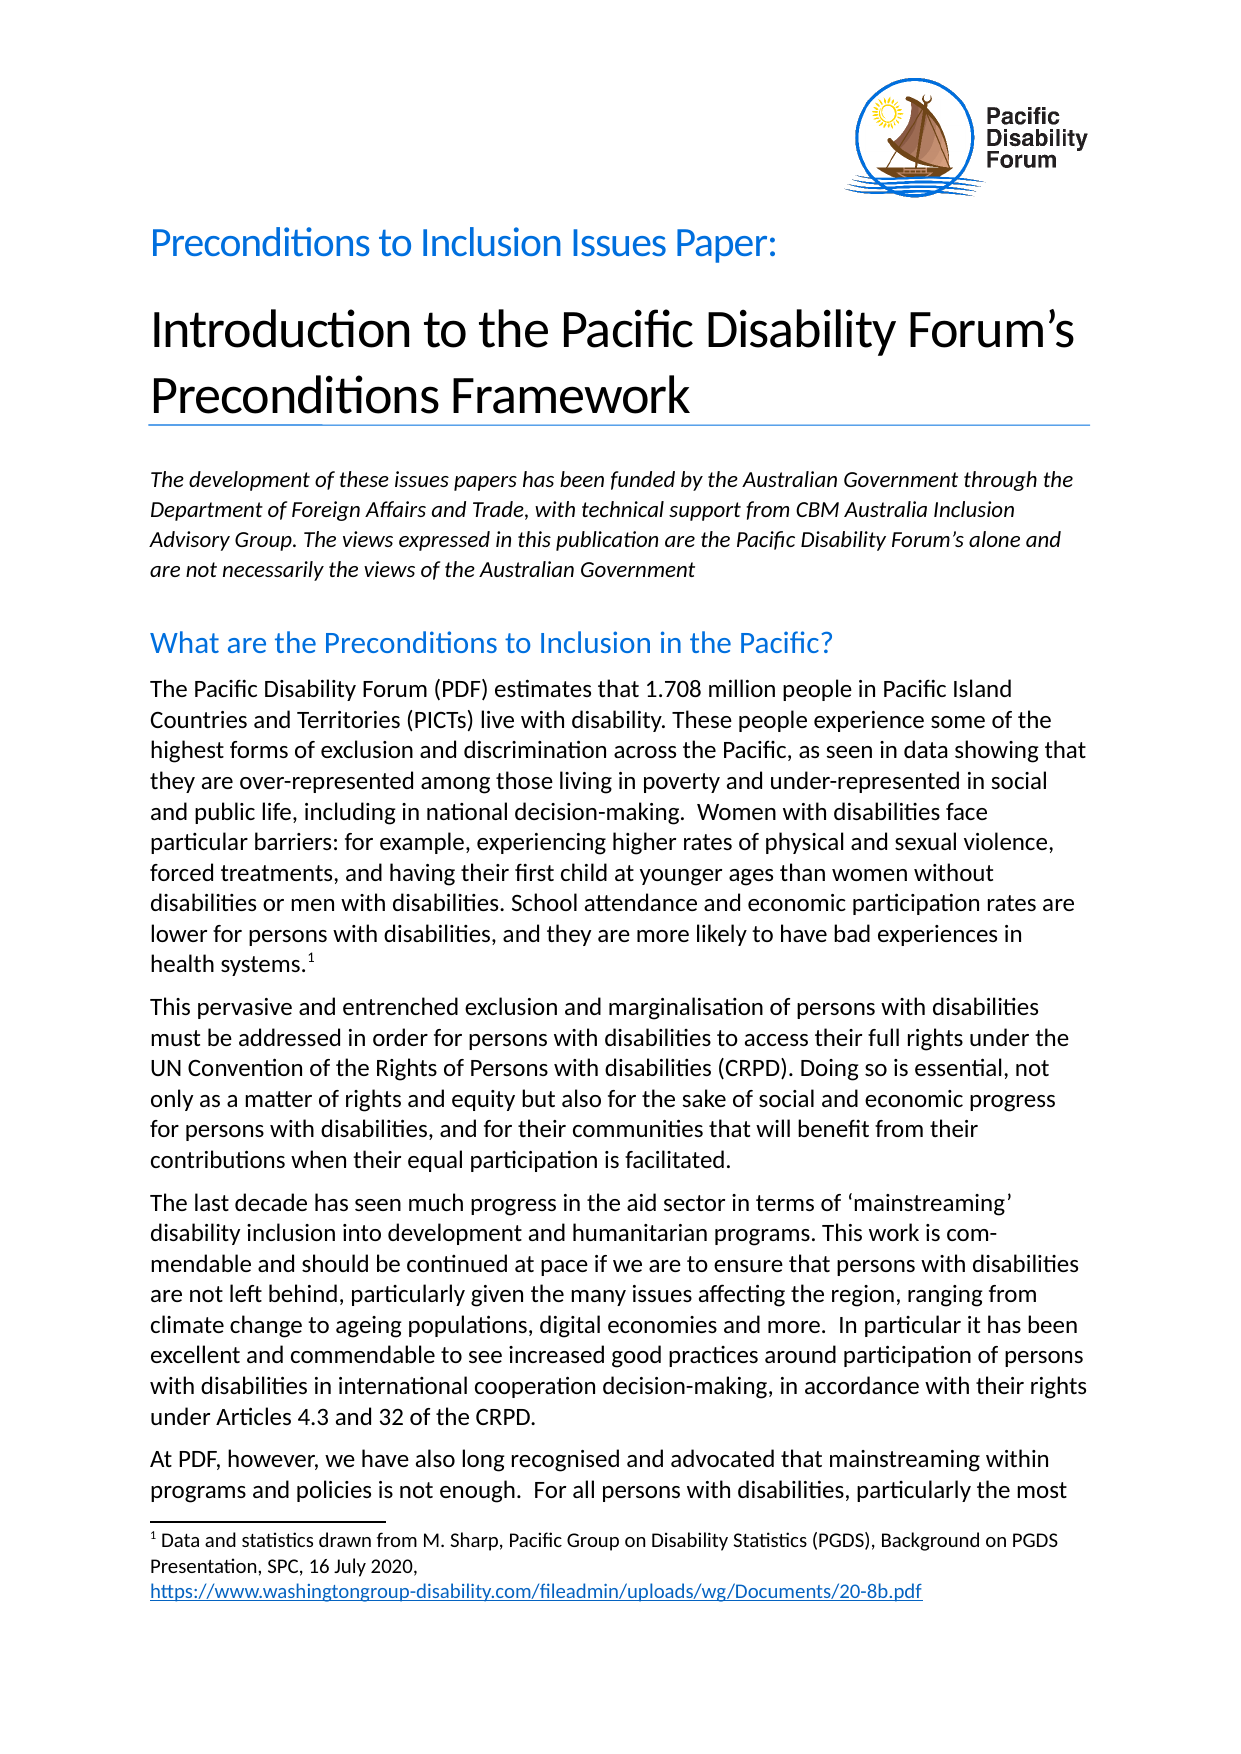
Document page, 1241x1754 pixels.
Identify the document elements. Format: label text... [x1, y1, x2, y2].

text The last decade has seen much progress in the aid sector in terms of ‘mainstreaming’ disability inclusion into development and humanitarian programs. This work is com-mendable and should be continued at pace if we are to ensure that persons with disabilities are not left behind, particularly given the many issues affecting the region, ranging from climate change to ageing populations, digital economies and more. In particular it has been excellent and commendable to see increased good practices around participation of persons with disabilities in international cooperation decision-making, in accordance with their rights under Articles 4.3 and 32 of the CRPD. [150, 1187, 1090, 1431]
picture [840, 73, 1091, 204]
subtitle What are the Preconditions to Inclusion in the Pacific? [150, 623, 1090, 661]
text The Pacific Disability Forum (PDF) estimates that 1.708 million people in Pacific Island Countries and Territories (PICTs) live with disability. These people experience some of the highest forms of exclusion and discrimination across the Pacific, as seen in data showing that they are over-represented among those living in poverty and under-represented in social and public life, including in national decision-making. Women with disabilities face particular barriers: for example, experiencing higher rates of physical and sexual violence, forced treatments, and having their first child at younger ages than women without disabilities or men with disabilities. School attendance and economic participation rates are lower for persons with disabilities, and they are more likely to have bad experiences in health systems. [150, 674, 1090, 979]
text The development of these issues papers has been funded by the Australian Government through the Department of Foreign Affairs and Trade, with technical support from CBM Australia Inclusion Advisory Group. The views expressed in this publication are the Pacific Disability Forum’s alone and are not necessarily the views of the Australian Government [150, 465, 1090, 583]
title Preconditions to Inclusion Issues Paper: [150, 204, 1090, 270]
subtitle Introduction to the Pacific Disability Forum’s Preconditions Framework [150, 295, 1090, 424]
text This pervasive and entrenched exclusion and marginalisation of persons with disabilities must be addressed in order for persons with disabilities to access their full rights under the UN Convention of the Rights of Persons with disabilities (CRPD). Doing so is essential, not only as a matter of rights and equity but also for the sake of social and economic progress for persons with disabilities, and for their communities that will benefit from their contributions when their equal participation is facilitated. [150, 991, 1090, 1174]
